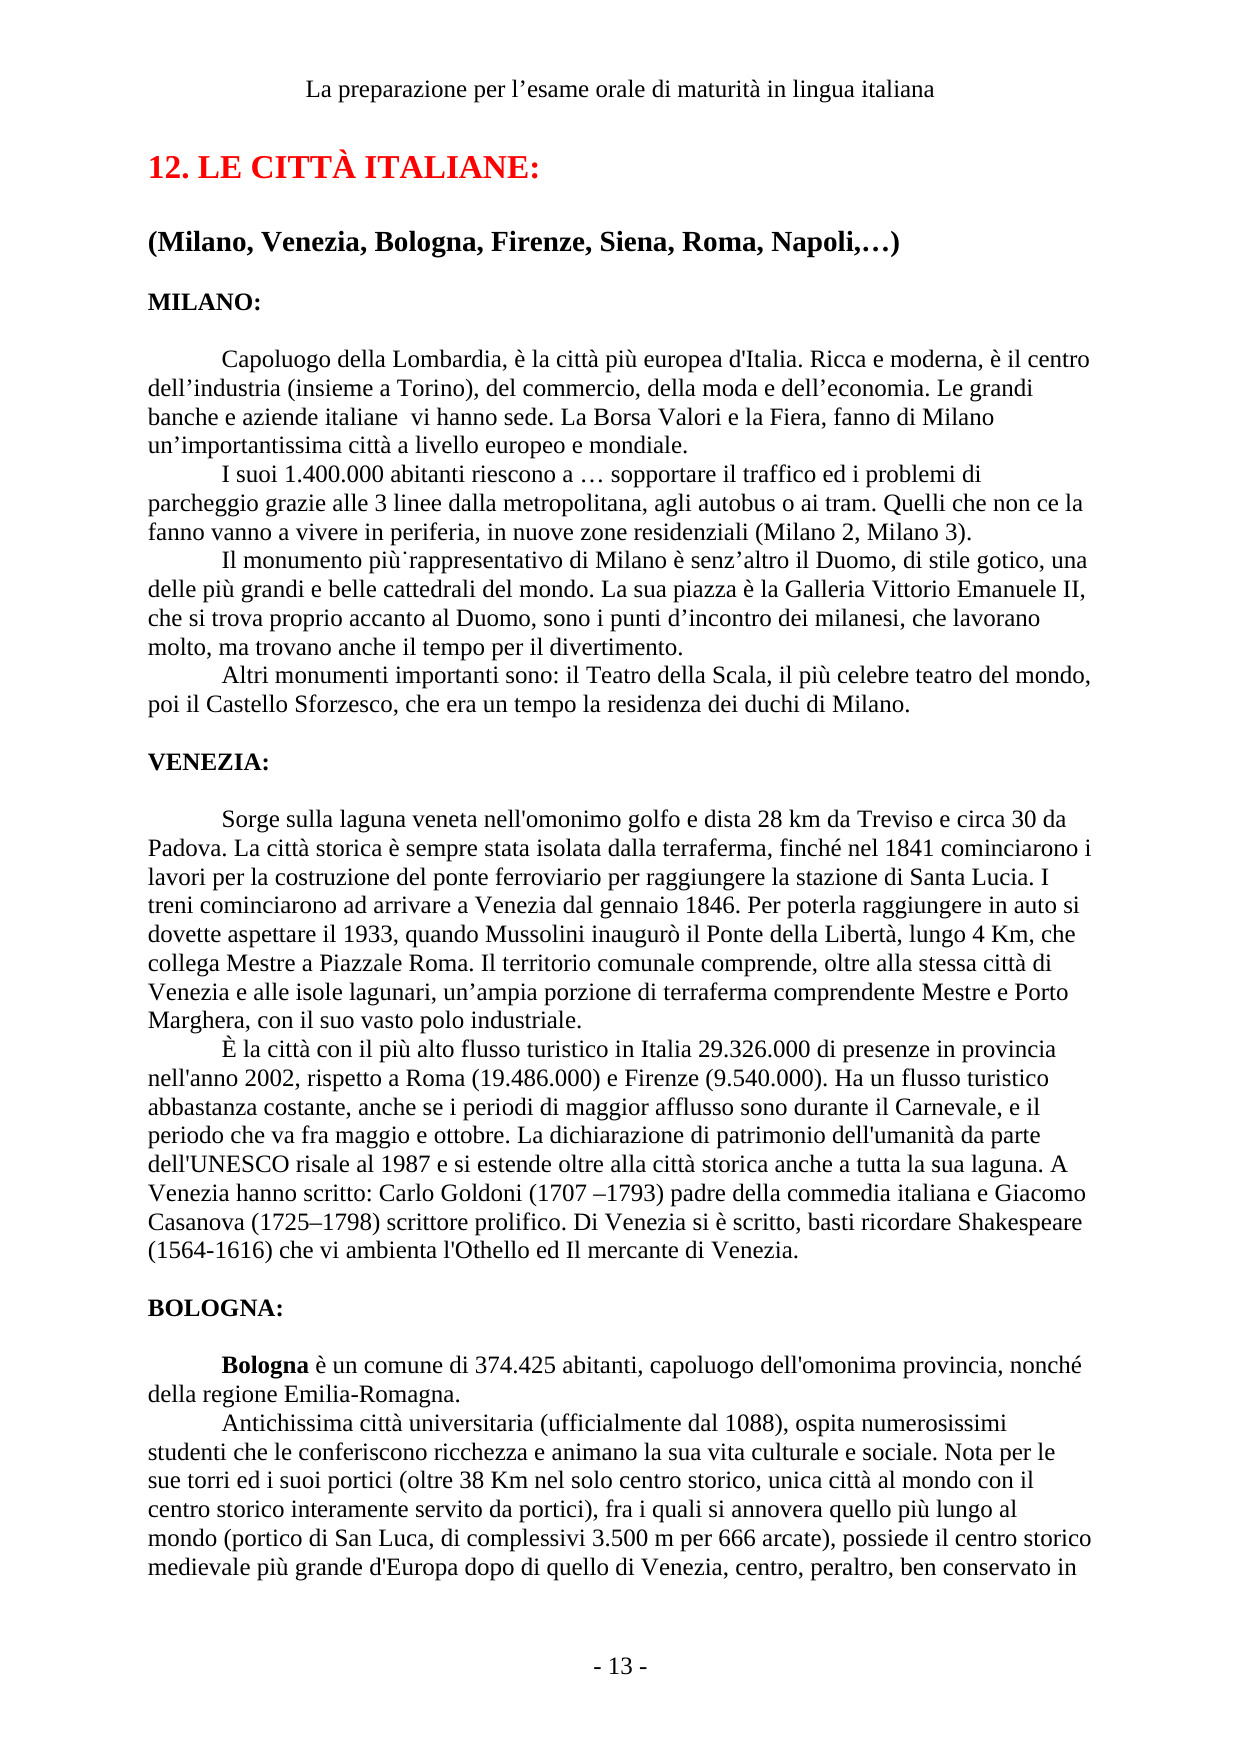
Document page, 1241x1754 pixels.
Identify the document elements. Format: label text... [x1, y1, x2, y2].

text Sorge sulla laguna veneta nell'omonimo golfo e dista da Treviso e circa 30 da Padova. La città storica è sempre stata isolata dalla terraferma, finché nel 1841 cominciarono i lavori per la costruzione del ponte ferroviario per raggiungere la stazione di Santa Lucia. I treni cominciarono ad arrivare a Venezia dal gennaio 1846. Per poterla raggiungere in auto si dovette aspettare il 1933, quando Mussolini inaugurò il Ponte della Libertà, lungo , che collega Mestre a Piazzale Roma. Il territorio comunale comprende, oltre alla stessa città di Venezia e alle isole lagunari, un’ampia porzione di terraferma comprendente Mestre e Porto Marghera, con il suo vasto polo industriale. [148, 804, 1093, 1034]
text VENEZIA: [148, 747, 1093, 775]
text 12. LE CITTÀ ITALIANE: [148, 148, 1093, 186]
text BOLOGNA: [148, 1293, 1093, 1322]
text (Milano, Venezia, Bologna, Firenze, Siena, Roma, Napoli,…) [148, 224, 1093, 258]
text Capoluogo della Lombardia, è la città più europea d'Italia. Ricca e moderna, è il centro dell’industria (insieme a Torino), del commercio, della moda e dell’economia. Le grandi banche e aziende italiane vi hanno sede. e , fanno di Milano un’importantissima città a livello europeo e mondiale. [148, 344, 1093, 459]
text Bologna è un comune di 374.425 abitanti, capoluogo dell'omonima provincia, nonché della regione Emilia-Romagna. [148, 1350, 1093, 1408]
text È la città con il più alto flusso turistico in Italia 29.326.000 di presenze in provincia nell'anno 2002, rispetto a Roma (19.486.000) e Firenze (9.540.000). Ha un flusso turistico abbastanza costante, anche se i periodi di maggior afflusso sono durante il Carnevale, e il periodo che va fra maggio e ottobre. La dichiarazione di patrimonio dell'umanità da parte dell'UNESCO risale al 1987 e si estende oltre alla città storica anche a tutta la sua laguna. A Venezia hanno scritto: Carlo Goldoni (1707 –1793) padre della commedia italiana e Giacomo Casanova (1725–1798) scrittore prolifico. Di Venezia si è scritto, basti ricordare Shakespeare (1564-1616) che vi ambienta l'Othello ed Il mercante di Venezia. [148, 1034, 1093, 1264]
text I suoi 1.400.000 abitanti riescono a … sopportare il traffico ed i problemi di parcheggio grazie alle 3 linee dalla metropolitana, agli autobus o ai tram. Quelli che non ce la fanno vanno a vivere in periferia, in nuove zone residenziali (Milano 2, Milano 3). [148, 459, 1093, 545]
text Il monumento più˙rappresentativo di Milano è senz’altro il Duomo, di stile gotico, una delle più grandi e belle cattedrali del mondo. La sua piazza è Emanuele II, che si trova proprio accanto al Duomo, sono i punti d’incontro dei milanesi, che lavorano molto, ma trovano anche il tempo per il divertimento. [148, 545, 1093, 660]
text Altri monumenti importanti sono: il Teatro della Scala, il più celebre teatro del mondo, poi il Castello Sforzesco, che era un tempo la residenza dei duchi di Milano. [148, 660, 1093, 718]
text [148, 1408, 1093, 1580]
text MILANO: [148, 287, 1093, 315]
